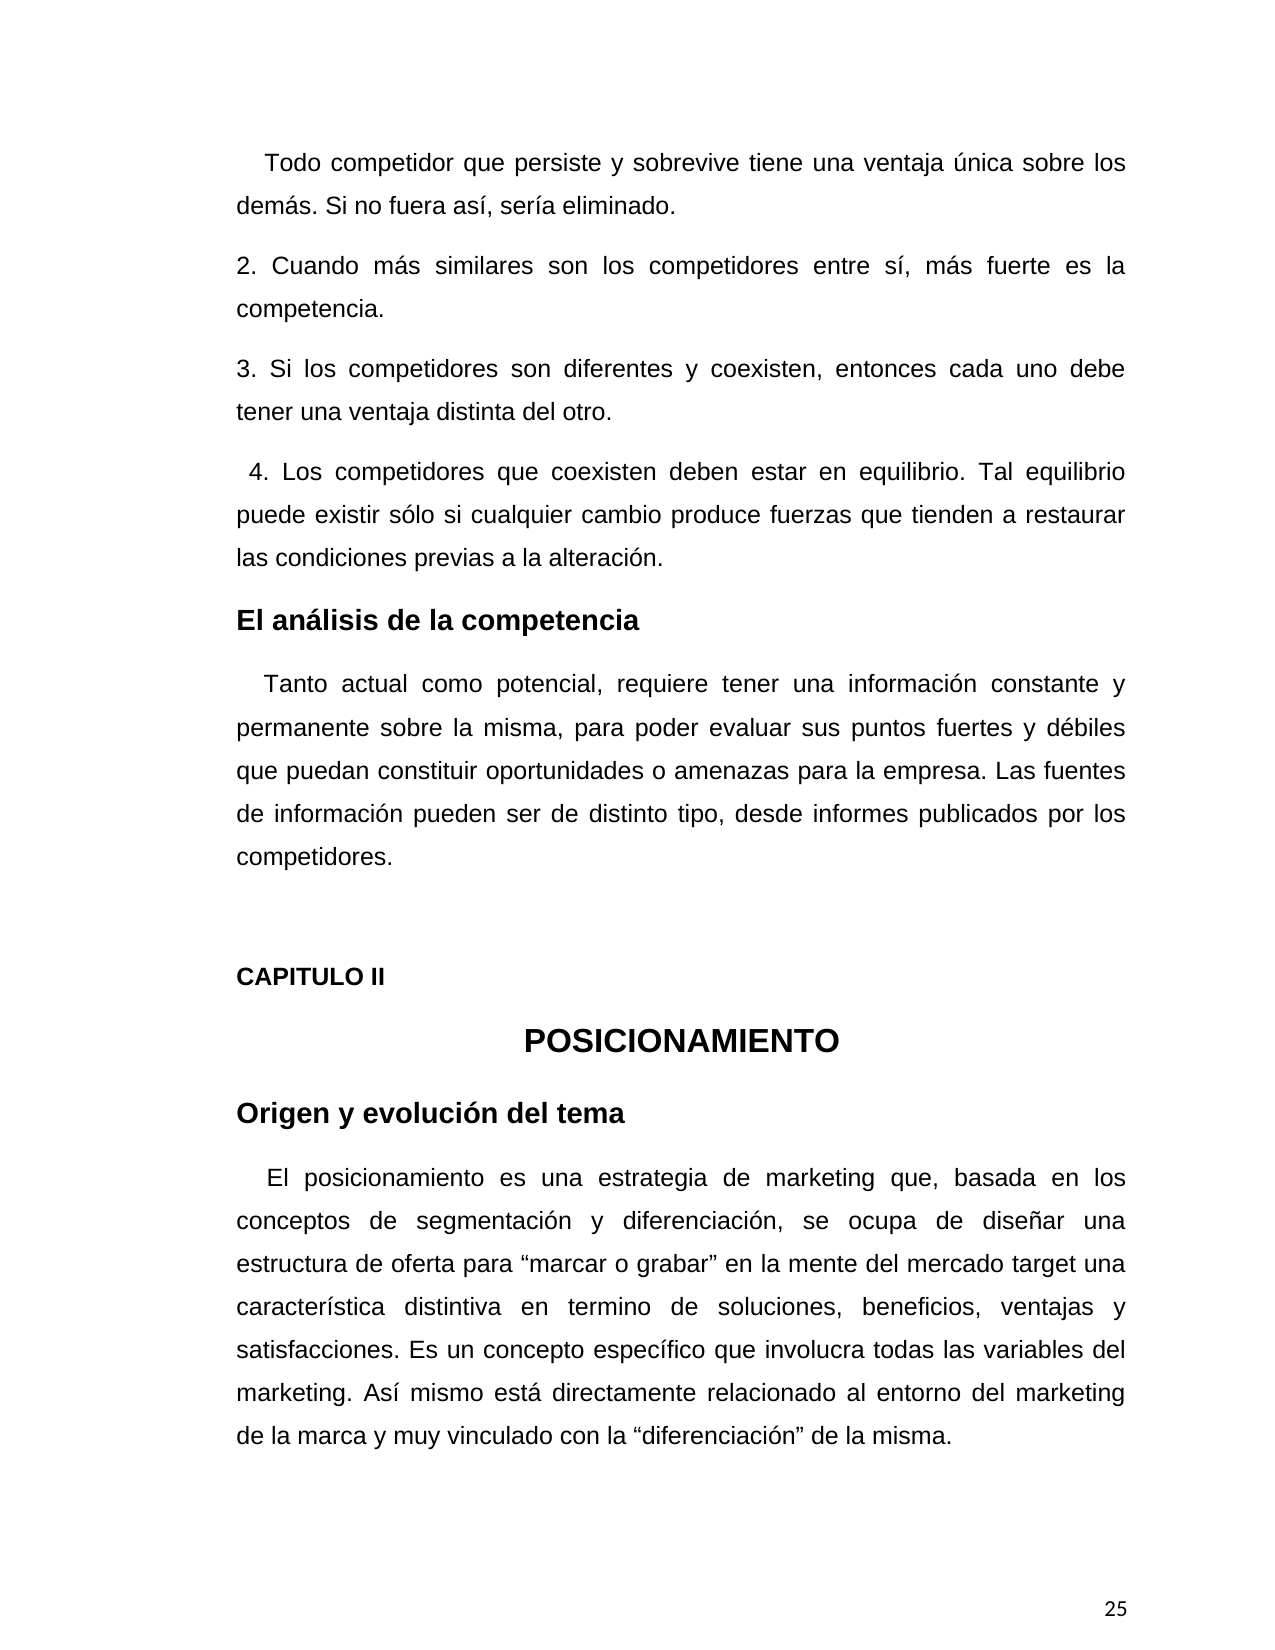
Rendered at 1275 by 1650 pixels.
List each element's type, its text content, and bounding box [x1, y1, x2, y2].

text CAPITULO II [236, 962, 1127, 990]
text 3. Si los competidores son diferentes y coexisten, entonces cada uno debe tener una ventaja distinta del otro. [236, 353, 1127, 425]
text 2. Cuando más similares son los competidores entre sí, más fuerte es la competencia. [236, 251, 1127, 322]
text 4. Los competidores que coexisten deben estar en equilibrio. Tal equilibrio puede existir sólo si cualquier cambio produce fuerzas que tienden a restaurar las condiciones previas a la alteración. [236, 456, 1127, 571]
text Todo competidor que persiste y sobrevive tiene una ventaja única sobre los demás. Si no fuera así, sería eliminado. [236, 148, 1127, 219]
text Origen y evolución del tema [236, 1096, 1127, 1129]
text El posicionamiento es una estrategia de marketing que, basada en los conceptos de segmentación y diferenciación, se ocupa de diseñar una estructura de oferta para “marcar o grabar” en la mente del mercado target una característica distintiva en termino de soluciones, beneficios, ventajas y satisfacciones. Es un concepto específico que involucra todas las variables del marketing. Así mismo está directamente relacionado al entorno del marketing de la marca y muy vinculado con la “diferenciación” de la misma. [236, 1163, 1127, 1450]
text POSICIONAMIENTO [236, 1021, 1127, 1060]
text Tanto actual como potencial, requiere tener una información constante y permanente sobre la misma, para poder evaluar sus puntos fuertes y débiles que puedan constituir oportunidades o amenazas para la empresa. Las fuentes de información pueden ser de distinto tipo, desde informes publicados por los competidores. [236, 669, 1127, 871]
text El análisis de la competencia [236, 602, 1127, 636]
